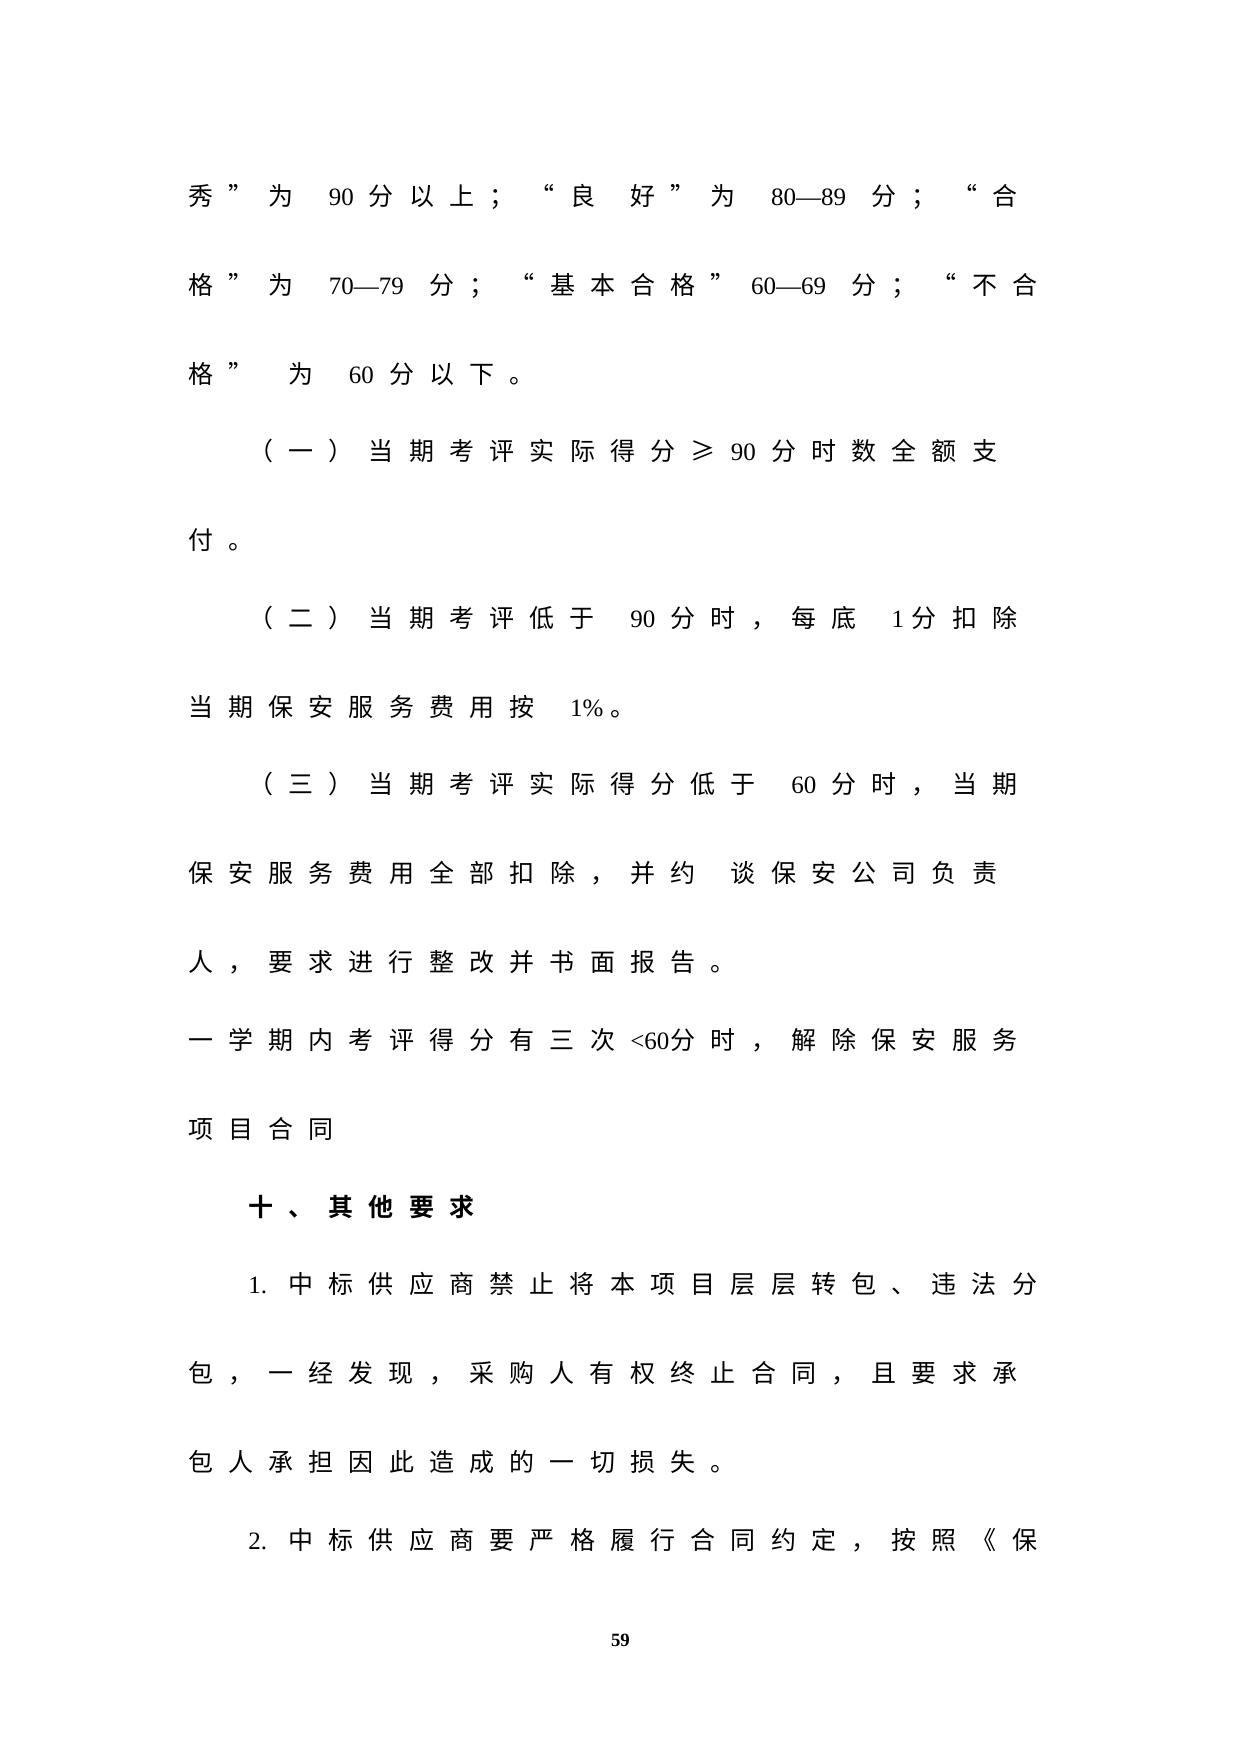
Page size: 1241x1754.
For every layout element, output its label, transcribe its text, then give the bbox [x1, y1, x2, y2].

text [188, 1508, 1052, 1568]
list 当期考评低于 90 分时，每底 1 分扣除当期保安服务费用按 1%。 [188, 587, 1052, 735]
text 1. 中标供应商禁止将本项目层层转包、违法分包，一经发现，采购人有权终止合同，且要求承包人承担因此造成的一切损失。 [188, 1253, 1052, 1490]
text 十、其他要求 [188, 1175, 1052, 1235]
list 当期考评实际得分≥90 分时数全额支付。 [188, 420, 1052, 568]
list 当期考评实际得分低于 60 分时，当期保安服务费用全部扣除，并约 谈保安公司负责人，要求进行整改并书面报告。 [188, 753, 1052, 991]
text 一学期内考评得分有三次<60分时，解除保安服务项目合同 [188, 1009, 1052, 1157]
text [188, 164, 1052, 402]
